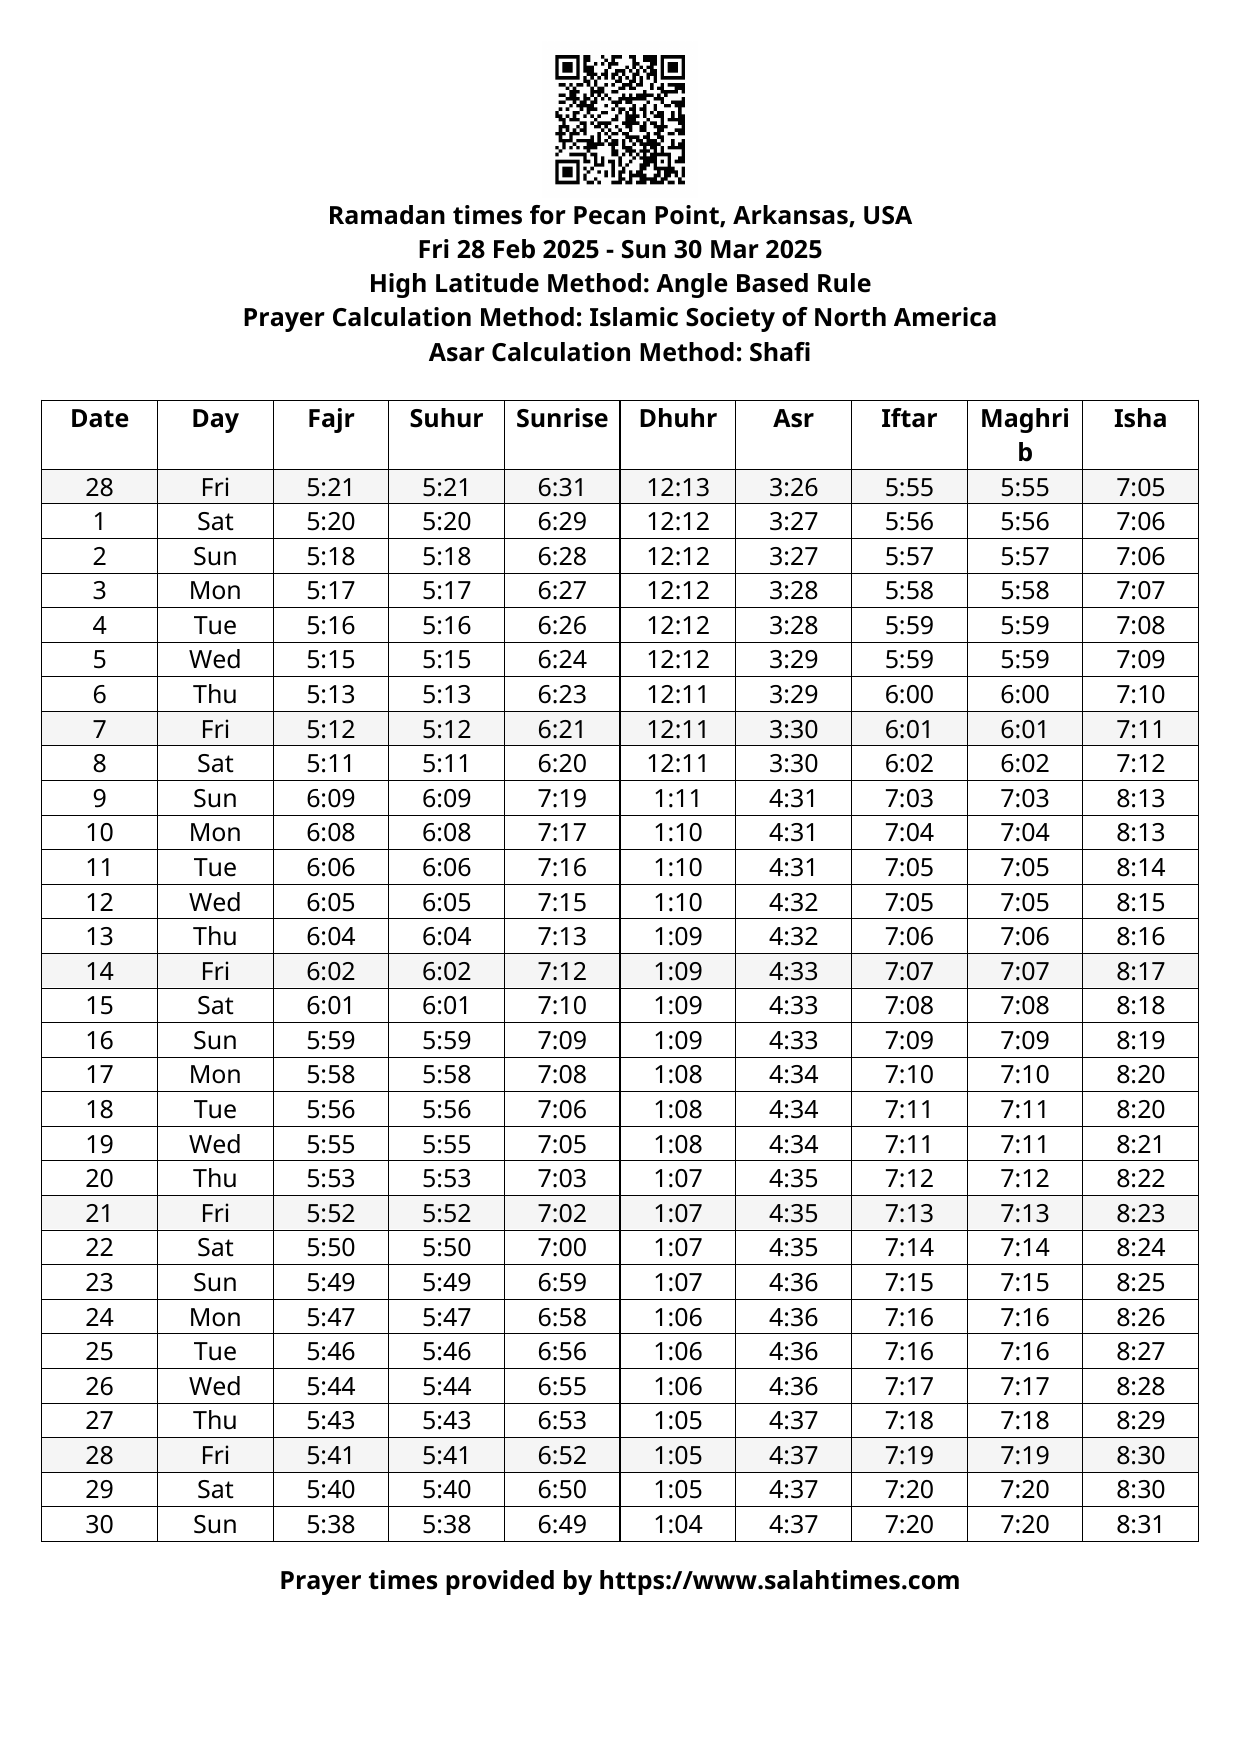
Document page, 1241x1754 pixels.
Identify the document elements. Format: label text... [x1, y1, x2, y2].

text Ramadan times for Pecan Point, Arkansas, USA [42, 198, 1198, 232]
table_cell 6:01 [389, 989, 504, 1022]
table_cell Fri [158, 1438, 273, 1472]
table_cell 5:18 [274, 539, 388, 572]
table_cell 5:16 [389, 608, 504, 642]
table_cell 5:50 [274, 1231, 388, 1264]
table_header Dhuhr [621, 401, 735, 469]
table_cell 4:37 [736, 1404, 851, 1437]
table_cell 3:30 [736, 712, 851, 745]
table_cell 7:07 [852, 954, 967, 987]
table_cell 1:10 [621, 885, 735, 918]
table_cell 1:08 [621, 1092, 735, 1126]
table_cell 7:09 [852, 1023, 967, 1057]
table_cell 7:11 [968, 1127, 1082, 1160]
table_cell 8:16 [1083, 919, 1198, 953]
table_cell 7:16 [968, 1334, 1082, 1368]
table_cell 5:49 [274, 1265, 388, 1299]
table_cell Thu [158, 677, 273, 711]
table_cell 4:35 [736, 1161, 851, 1195]
table_cell 6:59 [505, 1265, 619, 1299]
table_cell 5:17 [274, 574, 388, 607]
table_cell 21 [42, 1196, 157, 1229]
table_cell 8:17 [1083, 954, 1198, 987]
table_cell 8:31 [1083, 1507, 1198, 1541]
table_cell 7:10 [968, 1058, 1082, 1091]
table_cell 5:40 [389, 1473, 504, 1506]
table_cell 7:05 [968, 885, 1082, 918]
table_cell 5:52 [274, 1196, 388, 1229]
table_header Iftar [852, 401, 967, 469]
table_cell 8:29 [1083, 1404, 1198, 1437]
table_cell 7:17 [505, 816, 619, 849]
table_cell 1:05 [621, 1473, 735, 1506]
table_cell 8:26 [1083, 1300, 1198, 1333]
table_cell 7:16 [852, 1334, 967, 1368]
table_cell 7:00 [505, 1231, 619, 1264]
table_cell 29 [42, 1473, 157, 1506]
table_cell 5:56 [389, 1092, 504, 1126]
text Prayer times provided by https://www.salahtimes.com [42, 1563, 1198, 1597]
table_cell 6:26 [505, 608, 619, 642]
table_cell 12:12 [621, 608, 735, 642]
table_cell 1:07 [621, 1265, 735, 1299]
table_cell 8:27 [1083, 1334, 1198, 1368]
table_cell 7:06 [968, 919, 1082, 953]
table_cell 5:16 [274, 608, 388, 642]
table_cell 3:28 [736, 574, 851, 607]
table_cell 5 [42, 643, 157, 676]
text Asar Calculation Method: Shafi [42, 334, 1198, 368]
table_cell 6:23 [505, 677, 619, 711]
table_cell 6:00 [852, 677, 967, 711]
text High Latitude Method: Angle Based Rule [42, 266, 1198, 300]
table_cell 2 [42, 539, 157, 572]
table_cell 6:08 [389, 816, 504, 849]
table_cell 5:58 [389, 1058, 504, 1091]
table_cell 7:05 [852, 850, 967, 884]
table_cell 12:11 [621, 712, 735, 745]
table_cell 5:58 [852, 574, 967, 607]
table_cell 7:15 [505, 885, 619, 918]
table_cell Wed [158, 1369, 273, 1402]
table_cell 6:02 [968, 746, 1082, 780]
table_cell 7:17 [968, 1369, 1082, 1402]
table_cell 7:20 [852, 1473, 967, 1506]
table_cell 7:06 [505, 1092, 619, 1126]
table_cell 7:14 [852, 1231, 967, 1264]
table_cell 7:15 [968, 1265, 1082, 1299]
table_cell 30 [42, 1507, 157, 1541]
table_cell 7:08 [968, 989, 1082, 1022]
table_cell 5:55 [852, 470, 967, 503]
table_cell 4:33 [736, 1023, 851, 1057]
table_cell 13 [42, 919, 157, 953]
table_cell 5:11 [389, 746, 504, 780]
table_cell 6:09 [389, 781, 504, 814]
table_cell 12:11 [621, 677, 735, 711]
table_cell 5:21 [389, 470, 504, 503]
table_cell 4:33 [736, 989, 851, 1022]
table_cell 19 [42, 1127, 157, 1160]
table_cell 4:37 [736, 1473, 851, 1506]
table_cell 7:14 [968, 1231, 1082, 1264]
table_cell Wed [158, 885, 273, 918]
table_cell 17 [42, 1058, 157, 1091]
table_cell Sun [158, 1023, 273, 1057]
table_cell 5:18 [389, 539, 504, 572]
table_cell Mon [158, 1058, 273, 1091]
table_cell Sat [158, 989, 273, 1022]
table_cell 6:06 [389, 850, 504, 884]
table_cell Sun [158, 781, 273, 814]
table_cell 18 [42, 1092, 157, 1126]
table_cell 5:46 [389, 1334, 504, 1368]
table_cell 3:28 [736, 608, 851, 642]
table_cell 12:13 [621, 470, 735, 503]
table_cell 1:06 [621, 1334, 735, 1368]
table_header Fajr [274, 401, 388, 469]
table_cell 7:11 [852, 1127, 967, 1160]
table_cell 5:15 [274, 643, 388, 676]
table_header Isha [1083, 401, 1198, 469]
table_cell 6 [42, 677, 157, 711]
table_cell 7:09 [1083, 643, 1198, 676]
table_cell Sat [158, 504, 273, 538]
table_cell 7:09 [968, 1023, 1082, 1057]
table_cell 4:31 [736, 781, 851, 814]
table_cell 5:12 [389, 712, 504, 745]
table_cell 7:16 [505, 850, 619, 884]
table_cell 6:02 [389, 954, 504, 987]
table_cell 5:59 [852, 608, 967, 642]
table_cell 5:57 [968, 539, 1082, 572]
table_cell 5:38 [274, 1507, 388, 1541]
table_cell 5:50 [389, 1231, 504, 1264]
table_cell Fri [158, 1196, 273, 1229]
table_cell 7:07 [1083, 574, 1198, 607]
table_cell 5:47 [274, 1300, 388, 1333]
table_cell 1:09 [621, 989, 735, 1022]
table_cell 6:02 [852, 746, 967, 780]
table_cell 7:11 [1083, 712, 1198, 745]
table_cell 11 [42, 850, 157, 884]
table_cell 6:01 [852, 712, 967, 745]
table_cell 7:04 [968, 816, 1082, 849]
table_cell 1 [42, 504, 157, 538]
table_cell Fri [158, 712, 273, 745]
table_cell 14 [42, 954, 157, 987]
table_cell 5:20 [274, 504, 388, 538]
table_cell 6:58 [505, 1300, 619, 1333]
table_cell 6:27 [505, 574, 619, 607]
table_cell 6:55 [505, 1369, 619, 1402]
table_cell 7:08 [852, 989, 967, 1022]
table_cell 4:35 [736, 1231, 851, 1264]
table_cell 8:28 [1083, 1369, 1198, 1402]
table_cell 7:18 [968, 1404, 1082, 1437]
table_cell 8:21 [1083, 1127, 1198, 1160]
table_cell 1:07 [621, 1231, 735, 1264]
table_cell 3:26 [736, 470, 851, 503]
table_cell 6:49 [505, 1507, 619, 1541]
table_cell 6:08 [274, 816, 388, 849]
table_cell 9 [42, 781, 157, 814]
table_cell Sun [158, 539, 273, 572]
table_cell 3:29 [736, 677, 851, 711]
table_cell 5:59 [968, 643, 1082, 676]
table_cell 6:56 [505, 1334, 619, 1368]
table_cell 12:11 [621, 746, 735, 780]
table_cell 1:09 [621, 919, 735, 953]
table_cell 8:14 [1083, 850, 1198, 884]
table_cell 5:57 [852, 539, 967, 572]
table_cell 3:29 [736, 643, 851, 676]
table_cell 7:08 [1083, 608, 1198, 642]
table_cell 5:44 [274, 1369, 388, 1402]
table_cell 1:06 [621, 1300, 735, 1333]
table_cell 6:04 [274, 919, 388, 953]
table_cell 5:41 [274, 1438, 388, 1472]
table_cell 5:21 [274, 470, 388, 503]
table_cell 5:47 [389, 1300, 504, 1333]
table_cell 5:59 [852, 643, 967, 676]
table_cell 5:55 [274, 1127, 388, 1160]
table_cell Thu [158, 1404, 273, 1437]
table_cell 8:15 [1083, 885, 1198, 918]
table_cell 8:24 [1083, 1231, 1198, 1264]
table_cell 6:21 [505, 712, 619, 745]
table_cell 5:55 [389, 1127, 504, 1160]
table_cell 4:36 [736, 1369, 851, 1402]
table_cell Sat [158, 746, 273, 780]
table_cell 7:13 [968, 1196, 1082, 1229]
table_cell Wed [158, 643, 273, 676]
table_cell 8:30 [1083, 1473, 1198, 1506]
table_cell 4:36 [736, 1334, 851, 1368]
table_cell 5:13 [389, 677, 504, 711]
table_cell 7:11 [968, 1092, 1082, 1126]
table_cell 1:10 [621, 850, 735, 884]
table_cell 12 [42, 885, 157, 918]
table_header Sunrise [505, 401, 619, 469]
table_cell 1:08 [621, 1127, 735, 1160]
table_cell 5:56 [274, 1092, 388, 1126]
table_cell 10 [42, 816, 157, 849]
table_cell Mon [158, 1300, 273, 1333]
table_cell Thu [158, 1161, 273, 1195]
text Prayer Calculation Method: Islamic Society of North America [42, 300, 1198, 334]
table_cell 8:25 [1083, 1265, 1198, 1299]
table_cell 7:17 [852, 1369, 967, 1402]
table_cell 4:36 [736, 1265, 851, 1299]
table_cell 1:07 [621, 1196, 735, 1229]
table_cell 7:19 [852, 1438, 967, 1472]
table_cell 22 [42, 1231, 157, 1264]
table_cell 12:12 [621, 574, 735, 607]
table_cell 7:06 [1083, 539, 1198, 572]
table_cell 6:50 [505, 1473, 619, 1506]
table_cell 4:31 [736, 816, 851, 849]
table_cell 7:12 [968, 1161, 1082, 1195]
table_cell 5:13 [274, 677, 388, 711]
table_cell 28 [42, 1438, 157, 1472]
table_cell 7:10 [852, 1058, 967, 1091]
picture [542, 41, 699, 198]
table_cell 3:27 [736, 504, 851, 538]
table_cell 7:03 [852, 781, 967, 814]
table_cell 16 [42, 1023, 157, 1057]
table_cell 7:05 [852, 885, 967, 918]
table_cell Sat [158, 1231, 273, 1264]
table_header Maghrib [968, 401, 1082, 469]
table_cell 1:05 [621, 1438, 735, 1472]
table_cell 5:43 [274, 1404, 388, 1437]
table_cell 1:07 [621, 1161, 735, 1195]
table_cell 7:11 [852, 1092, 967, 1126]
table_cell 6:29 [505, 504, 619, 538]
table_cell 7:08 [505, 1058, 619, 1091]
table_cell Fri [158, 470, 273, 503]
table_cell 5:12 [274, 712, 388, 745]
table_cell 7:05 [1083, 470, 1198, 503]
table_cell 3:27 [736, 539, 851, 572]
table_cell 7:15 [852, 1265, 967, 1299]
table_cell 6:28 [505, 539, 619, 572]
table_cell 8:23 [1083, 1196, 1198, 1229]
table_cell 8:22 [1083, 1161, 1198, 1195]
table_cell 5:56 [968, 504, 1082, 538]
table_cell 1:09 [621, 1023, 735, 1057]
table_cell 5:58 [968, 574, 1082, 607]
table_cell 5:55 [968, 470, 1082, 503]
table_cell 7:16 [852, 1300, 967, 1333]
table_cell 8:20 [1083, 1092, 1198, 1126]
table_cell 4:31 [736, 850, 851, 884]
table_cell 4:34 [736, 1127, 851, 1160]
table_cell 4:35 [736, 1196, 851, 1229]
table_cell Tue [158, 850, 273, 884]
table_cell 7:06 [1083, 504, 1198, 538]
table_cell Sat [158, 1473, 273, 1506]
table_cell 12:12 [621, 643, 735, 676]
table_cell 5:46 [274, 1334, 388, 1368]
table_cell 23 [42, 1265, 157, 1299]
table_cell 6:06 [274, 850, 388, 884]
table_cell 8:13 [1083, 816, 1198, 849]
table_cell 4:37 [736, 1507, 851, 1541]
table_cell 8 [42, 746, 157, 780]
table_cell 26 [42, 1369, 157, 1402]
table_cell 8:18 [1083, 989, 1198, 1022]
table_cell 7:19 [505, 781, 619, 814]
table_cell 7:05 [968, 850, 1082, 884]
table_cell 5:56 [852, 504, 967, 538]
table_cell 5:41 [389, 1438, 504, 1472]
table_cell 5:40 [274, 1473, 388, 1506]
table_cell Tue [158, 1092, 273, 1126]
table_cell Tue [158, 608, 273, 642]
table_cell 28 [42, 470, 157, 503]
table_cell 6:04 [389, 919, 504, 953]
table_cell 7:12 [505, 954, 619, 987]
table_cell 5:59 [389, 1023, 504, 1057]
table_cell 7:10 [505, 989, 619, 1022]
table_cell 6:20 [505, 746, 619, 780]
table_cell 8:19 [1083, 1023, 1198, 1057]
table_cell 15 [42, 989, 157, 1022]
table_cell 6:09 [274, 781, 388, 814]
table_cell 6:01 [274, 989, 388, 1022]
table_cell 4:36 [736, 1300, 851, 1333]
table_cell 7:18 [852, 1404, 967, 1437]
table_cell 6:05 [274, 885, 388, 918]
table_cell 1:10 [621, 816, 735, 849]
table_cell 6:05 [389, 885, 504, 918]
table_cell 1:08 [621, 1058, 735, 1091]
table_cell 5:58 [274, 1058, 388, 1091]
table_cell 5:17 [389, 574, 504, 607]
table_cell 6:00 [968, 677, 1082, 711]
table_header Suhur [389, 401, 504, 469]
table_cell 7:13 [505, 919, 619, 953]
table_cell 25 [42, 1334, 157, 1368]
table_cell Thu [158, 919, 273, 953]
table_cell 1:05 [621, 1404, 735, 1437]
table_cell 8:30 [1083, 1438, 1198, 1472]
table_cell 5:53 [389, 1161, 504, 1195]
table_cell 6:31 [505, 470, 619, 503]
table_cell 3 [42, 574, 157, 607]
table_cell 4:32 [736, 919, 851, 953]
table_cell 6:53 [505, 1404, 619, 1437]
table_cell 6:24 [505, 643, 619, 676]
table_cell 5:59 [968, 608, 1082, 642]
table_cell 4:33 [736, 954, 851, 987]
table_cell 7:04 [852, 816, 967, 849]
table_cell 5:20 [389, 504, 504, 538]
table_cell 7:03 [505, 1161, 619, 1195]
table_cell 20 [42, 1161, 157, 1195]
table_cell 6:02 [274, 954, 388, 987]
table_cell 4:34 [736, 1058, 851, 1091]
table_cell 7 [42, 712, 157, 745]
table_cell Tue [158, 1334, 273, 1368]
table_cell 7:03 [968, 781, 1082, 814]
table_cell 7:05 [505, 1127, 619, 1160]
table_cell 8:13 [1083, 781, 1198, 814]
table_cell 5:38 [389, 1507, 504, 1541]
table_cell 3:30 [736, 746, 851, 780]
table_cell 7:20 [968, 1473, 1082, 1506]
table_cell 6:52 [505, 1438, 619, 1472]
table_cell 7:16 [968, 1300, 1082, 1333]
table_cell 5:52 [389, 1196, 504, 1229]
table_cell 12:12 [621, 539, 735, 572]
table_cell 1:06 [621, 1369, 735, 1402]
table_cell 1:11 [621, 781, 735, 814]
table_cell 12:12 [621, 504, 735, 538]
table_header Date [42, 401, 157, 469]
table_cell 7:20 [852, 1507, 967, 1541]
table_cell 7:13 [852, 1196, 967, 1229]
table_header Day [158, 401, 273, 469]
table_cell 1:04 [621, 1507, 735, 1541]
table_cell 4:37 [736, 1438, 851, 1472]
table_cell 5:59 [274, 1023, 388, 1057]
table_cell 27 [42, 1404, 157, 1437]
table_cell 8:20 [1083, 1058, 1198, 1091]
table_cell Mon [158, 816, 273, 849]
text Fri 28 Feb 2025 - Sun 30 Mar 2025 [42, 232, 1198, 266]
table_cell 7:07 [968, 954, 1082, 987]
table_cell Sun [158, 1265, 273, 1299]
table_cell 4:34 [736, 1092, 851, 1126]
table_cell 5:44 [389, 1369, 504, 1402]
table_cell Sun [158, 1507, 273, 1541]
table_cell 5:53 [274, 1161, 388, 1195]
table_cell Wed [158, 1127, 273, 1160]
table_cell 5:11 [274, 746, 388, 780]
table_cell 7:09 [505, 1023, 619, 1057]
table_cell 7:02 [505, 1196, 619, 1229]
table_cell 7:10 [1083, 677, 1198, 711]
table_cell 7:20 [968, 1507, 1082, 1541]
table_cell 7:19 [968, 1438, 1082, 1472]
table_cell 7:06 [852, 919, 967, 953]
table_cell 6:01 [968, 712, 1082, 745]
table_cell 7:12 [1083, 746, 1198, 780]
table_cell 1:09 [621, 954, 735, 987]
table_header Asr [736, 401, 851, 469]
table_cell 5:43 [389, 1404, 504, 1437]
table_cell 7:12 [852, 1161, 967, 1195]
table_cell 4:32 [736, 885, 851, 918]
table_cell Fri [158, 954, 273, 987]
table_cell 4 [42, 608, 157, 642]
table_cell 24 [42, 1300, 157, 1333]
table_cell 5:49 [389, 1265, 504, 1299]
table_cell 5:15 [389, 643, 504, 676]
table_cell Mon [158, 574, 273, 607]
